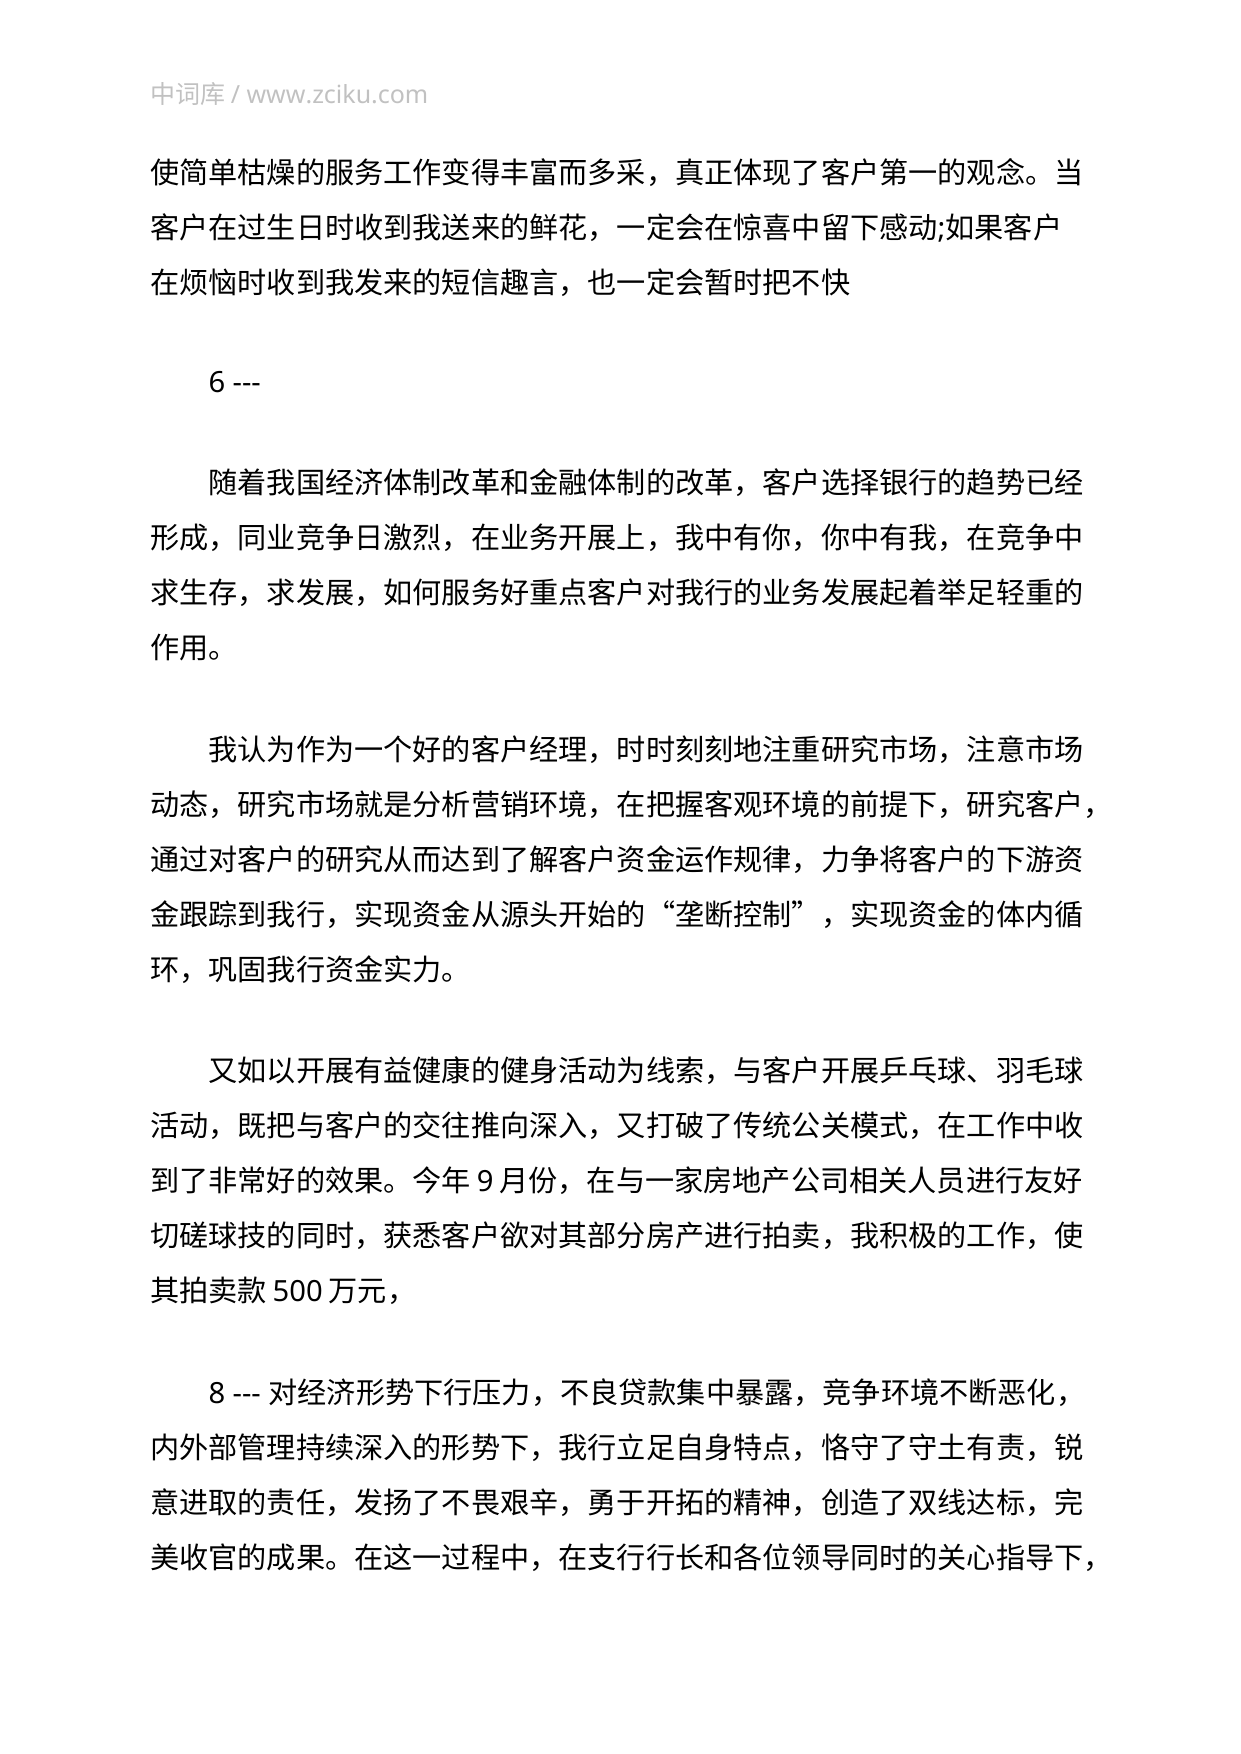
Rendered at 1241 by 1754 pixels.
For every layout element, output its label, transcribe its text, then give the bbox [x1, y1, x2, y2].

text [150, 150, 1090, 302]
text 又如以开展有益健康的健身活动为线索，与客户开展乒乓球、羽毛球活动，既把与客户的交往推向深入，又打破了传统公关模式，在工作中收到了非常好的效果。今年9月份，在与一家房地产公司相关人员进行友好切磋球技的同时，获悉客户欲对其部分房产进行拍卖，我积极的工作，使其拍卖款500万元， [150, 1048, 1090, 1310]
text 随着我国经济体制改革和金融体制的改革，客户选择银行的趋势已经形成，同业竞争日激烈，在业务开展上，我中有你，你中有我，在竞争中求生存，求发展，如何服务好重点客户对我行的业务发展起着举足轻重的作用。 [150, 460, 1090, 667]
text 我认为作为一个好的客户经理，时时刻刻地注重研究市场，注意市场动态，研究市场就是分析营销环境，在把握客观环境的前提下，研究客户，通过对客户的研究从而达到了解客户资金运作规律，力争将客户的下游资金跟踪到我行，实现资金从源头开始的“垄断控制”，实现资金的体内循环，巩固我行资金实力。 [150, 727, 1090, 988]
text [150, 1369, 1090, 1577]
text 6 --- [150, 362, 1090, 401]
